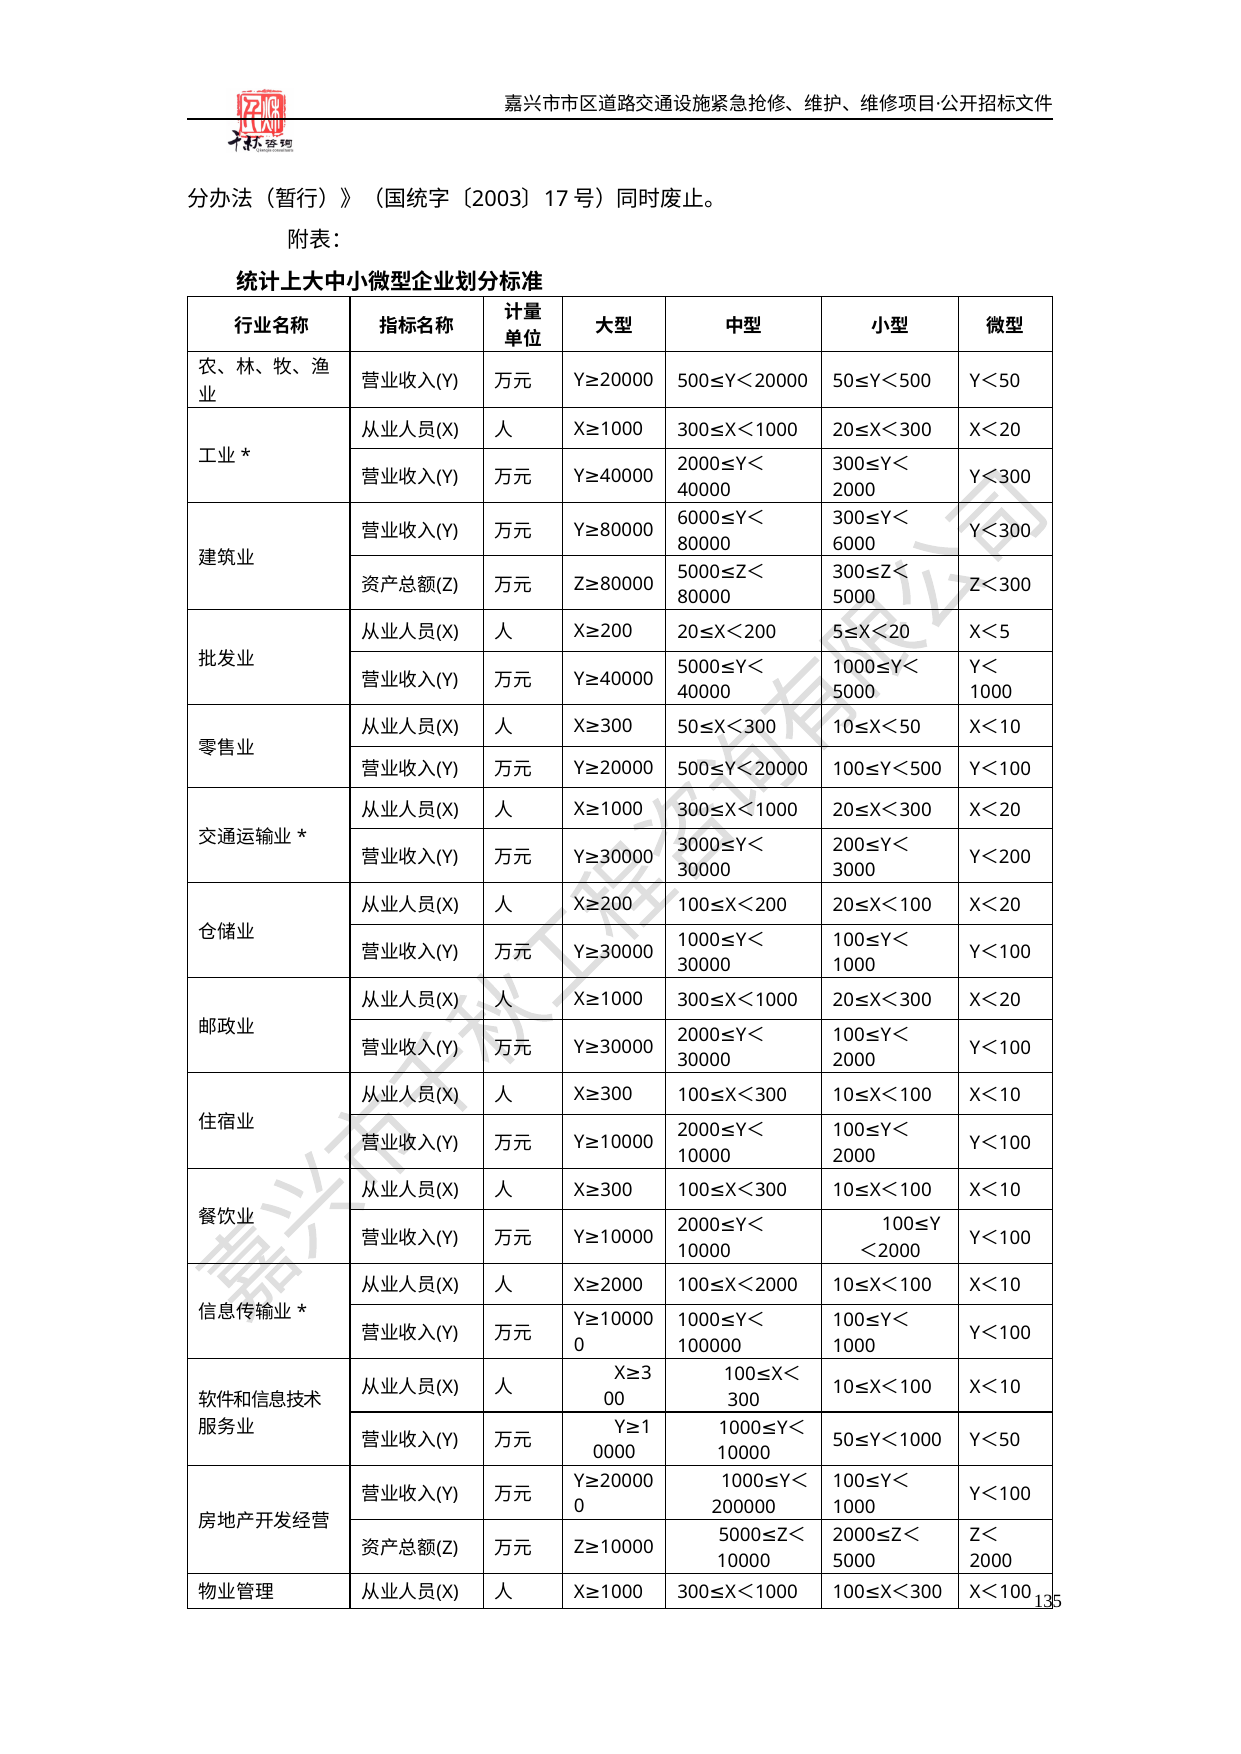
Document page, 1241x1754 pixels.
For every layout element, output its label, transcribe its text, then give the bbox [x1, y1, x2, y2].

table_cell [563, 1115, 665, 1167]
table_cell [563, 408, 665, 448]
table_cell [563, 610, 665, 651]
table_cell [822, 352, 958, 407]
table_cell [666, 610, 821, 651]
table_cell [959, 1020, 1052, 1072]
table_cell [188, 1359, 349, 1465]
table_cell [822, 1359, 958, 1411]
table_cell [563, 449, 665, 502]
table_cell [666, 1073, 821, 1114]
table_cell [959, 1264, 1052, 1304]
picture [226, 88, 294, 118]
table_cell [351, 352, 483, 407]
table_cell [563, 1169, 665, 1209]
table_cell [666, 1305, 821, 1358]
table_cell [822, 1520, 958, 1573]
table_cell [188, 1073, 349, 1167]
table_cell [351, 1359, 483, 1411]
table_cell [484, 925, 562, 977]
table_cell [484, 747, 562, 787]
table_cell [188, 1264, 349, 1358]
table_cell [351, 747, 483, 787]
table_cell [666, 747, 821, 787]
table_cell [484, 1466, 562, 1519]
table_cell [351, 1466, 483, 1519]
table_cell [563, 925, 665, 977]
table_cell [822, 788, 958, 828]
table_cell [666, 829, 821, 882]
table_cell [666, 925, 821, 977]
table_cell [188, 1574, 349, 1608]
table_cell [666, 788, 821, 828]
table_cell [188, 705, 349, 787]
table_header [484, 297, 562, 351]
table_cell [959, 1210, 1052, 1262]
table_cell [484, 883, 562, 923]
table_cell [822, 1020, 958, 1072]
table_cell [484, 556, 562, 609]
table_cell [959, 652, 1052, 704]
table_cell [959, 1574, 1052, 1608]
text 六、本办法自印发之日起执行，国家统计局2003年印发的《统计上大中小型企业划分办法（暂行）》（国统字〔2003〕17号）同时废止。 [187, 171, 1053, 212]
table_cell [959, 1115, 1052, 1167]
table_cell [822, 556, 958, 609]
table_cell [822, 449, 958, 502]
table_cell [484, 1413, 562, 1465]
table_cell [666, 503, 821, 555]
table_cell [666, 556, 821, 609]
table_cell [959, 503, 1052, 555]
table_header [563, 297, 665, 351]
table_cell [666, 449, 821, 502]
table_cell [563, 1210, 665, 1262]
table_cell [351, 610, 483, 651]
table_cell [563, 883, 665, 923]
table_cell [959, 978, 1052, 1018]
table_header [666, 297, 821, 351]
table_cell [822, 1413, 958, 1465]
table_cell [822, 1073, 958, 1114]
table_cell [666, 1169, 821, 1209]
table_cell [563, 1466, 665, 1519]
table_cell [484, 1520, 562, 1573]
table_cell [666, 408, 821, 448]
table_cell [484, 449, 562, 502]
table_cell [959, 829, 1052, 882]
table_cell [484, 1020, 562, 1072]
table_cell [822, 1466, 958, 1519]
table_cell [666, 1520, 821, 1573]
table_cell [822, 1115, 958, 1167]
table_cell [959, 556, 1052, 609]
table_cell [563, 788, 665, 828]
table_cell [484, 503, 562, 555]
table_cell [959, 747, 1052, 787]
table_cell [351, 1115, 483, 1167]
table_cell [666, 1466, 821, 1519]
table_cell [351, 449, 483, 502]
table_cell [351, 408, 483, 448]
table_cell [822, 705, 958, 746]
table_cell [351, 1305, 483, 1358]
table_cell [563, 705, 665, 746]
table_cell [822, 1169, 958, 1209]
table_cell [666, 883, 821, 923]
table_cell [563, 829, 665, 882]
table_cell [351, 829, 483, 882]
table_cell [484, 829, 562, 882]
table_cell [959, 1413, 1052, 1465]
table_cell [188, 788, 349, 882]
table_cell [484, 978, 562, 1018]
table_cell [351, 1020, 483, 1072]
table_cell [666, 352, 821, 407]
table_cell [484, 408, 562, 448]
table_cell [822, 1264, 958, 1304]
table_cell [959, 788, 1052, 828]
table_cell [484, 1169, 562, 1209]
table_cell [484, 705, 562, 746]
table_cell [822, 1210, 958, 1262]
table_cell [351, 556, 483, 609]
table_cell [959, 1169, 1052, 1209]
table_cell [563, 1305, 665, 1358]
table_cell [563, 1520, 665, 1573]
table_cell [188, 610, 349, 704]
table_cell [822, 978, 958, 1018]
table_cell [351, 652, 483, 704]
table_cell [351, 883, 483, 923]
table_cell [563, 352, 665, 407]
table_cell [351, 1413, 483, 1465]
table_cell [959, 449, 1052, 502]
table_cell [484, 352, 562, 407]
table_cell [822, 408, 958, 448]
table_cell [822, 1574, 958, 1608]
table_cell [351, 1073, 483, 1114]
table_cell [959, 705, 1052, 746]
text 附表： [187, 212, 1053, 254]
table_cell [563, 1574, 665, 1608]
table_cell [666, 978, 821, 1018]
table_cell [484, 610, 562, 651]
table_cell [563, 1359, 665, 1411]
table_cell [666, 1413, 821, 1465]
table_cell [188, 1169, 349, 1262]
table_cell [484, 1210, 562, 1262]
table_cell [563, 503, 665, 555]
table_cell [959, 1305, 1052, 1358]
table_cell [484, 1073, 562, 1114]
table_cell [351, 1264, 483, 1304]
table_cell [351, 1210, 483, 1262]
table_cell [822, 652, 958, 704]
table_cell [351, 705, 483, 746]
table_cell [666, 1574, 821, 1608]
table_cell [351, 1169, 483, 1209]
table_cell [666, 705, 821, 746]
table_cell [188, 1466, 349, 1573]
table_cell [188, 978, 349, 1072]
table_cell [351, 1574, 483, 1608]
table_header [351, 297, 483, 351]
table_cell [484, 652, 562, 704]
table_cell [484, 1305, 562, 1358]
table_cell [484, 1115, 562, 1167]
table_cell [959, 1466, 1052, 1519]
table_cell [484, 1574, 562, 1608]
text 统计上大中小微型企业划分标准 [187, 254, 1053, 296]
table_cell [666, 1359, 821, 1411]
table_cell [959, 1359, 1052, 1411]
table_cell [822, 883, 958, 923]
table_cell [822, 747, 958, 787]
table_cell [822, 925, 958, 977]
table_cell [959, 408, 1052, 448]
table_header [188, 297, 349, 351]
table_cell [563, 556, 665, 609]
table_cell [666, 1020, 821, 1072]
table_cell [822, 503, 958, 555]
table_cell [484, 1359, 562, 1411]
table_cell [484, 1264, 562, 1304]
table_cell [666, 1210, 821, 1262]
picture [226, 120, 294, 153]
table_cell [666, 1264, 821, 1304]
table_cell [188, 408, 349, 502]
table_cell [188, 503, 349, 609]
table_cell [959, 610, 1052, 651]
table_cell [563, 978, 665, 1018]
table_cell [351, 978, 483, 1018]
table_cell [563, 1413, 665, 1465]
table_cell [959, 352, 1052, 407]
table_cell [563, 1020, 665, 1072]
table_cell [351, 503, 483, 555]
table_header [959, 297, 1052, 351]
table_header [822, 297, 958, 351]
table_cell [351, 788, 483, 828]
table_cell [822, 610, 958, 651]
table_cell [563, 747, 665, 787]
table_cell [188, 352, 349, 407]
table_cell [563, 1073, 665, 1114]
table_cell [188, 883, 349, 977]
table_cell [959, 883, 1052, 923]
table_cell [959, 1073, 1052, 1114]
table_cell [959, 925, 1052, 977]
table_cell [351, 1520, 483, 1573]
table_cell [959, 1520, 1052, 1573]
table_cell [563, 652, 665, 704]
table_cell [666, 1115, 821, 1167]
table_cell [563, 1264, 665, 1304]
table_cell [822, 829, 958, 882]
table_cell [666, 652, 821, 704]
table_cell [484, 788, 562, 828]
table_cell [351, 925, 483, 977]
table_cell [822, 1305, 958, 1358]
